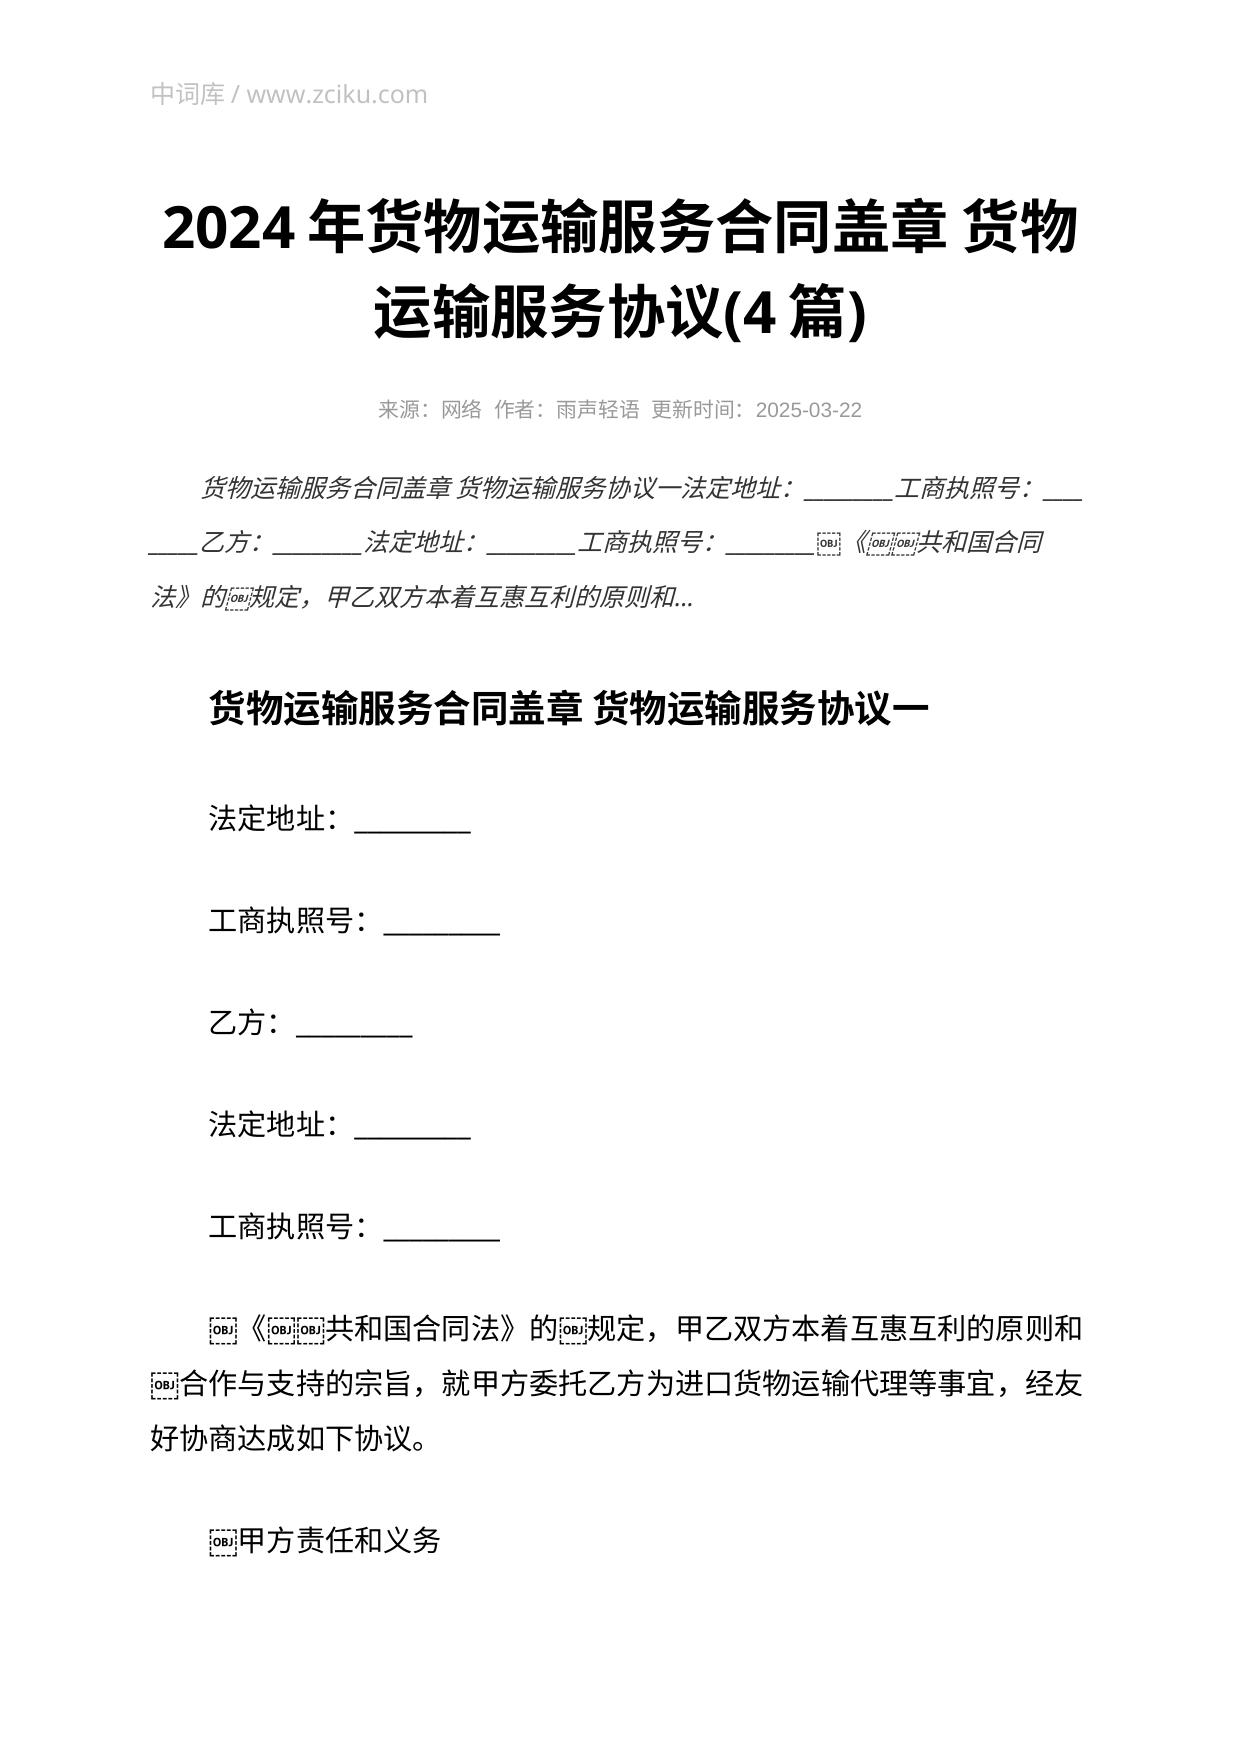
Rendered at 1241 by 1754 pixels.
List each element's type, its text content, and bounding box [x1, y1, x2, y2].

text 货物运输服务合同盖章 货物运输服务协议一法定地址：_________工商执照号：_________乙方：_________法定地址：_________工商执照号：_________￼《￼￼共和国合同法》的￼规定，甲乙双方本着互惠互利的原则和... [150, 468, 1090, 613]
subtitle 2024年货物运输服务合同盖章 货物运输服务协议(4篇) [150, 181, 1090, 351]
text ￼甲方责任和义务 [150, 1517, 1090, 1560]
text 货物运输服务合同盖章 货物运输服务协议一 [150, 678, 1090, 733]
text 法定地址：_________ [150, 796, 1090, 838]
text 工商执照号：_________ [150, 1204, 1090, 1246]
text 法定地址：_________ [150, 1102, 1090, 1144]
text 来源：网络 作者：雨声轻语 更新时间：2025-03-22 [150, 398, 1090, 422]
text 工商执照号：_________ [150, 898, 1090, 940]
text ￼《￼￼共和国合同法》的￼规定，甲乙双方本着互惠互利的原则和￼合作与支持的宗旨，就甲方委托乙方为进口货物运输代理等事宜，经友好协商达成如下协议。 [150, 1306, 1090, 1458]
text 乙方：_________ [150, 1000, 1090, 1042]
